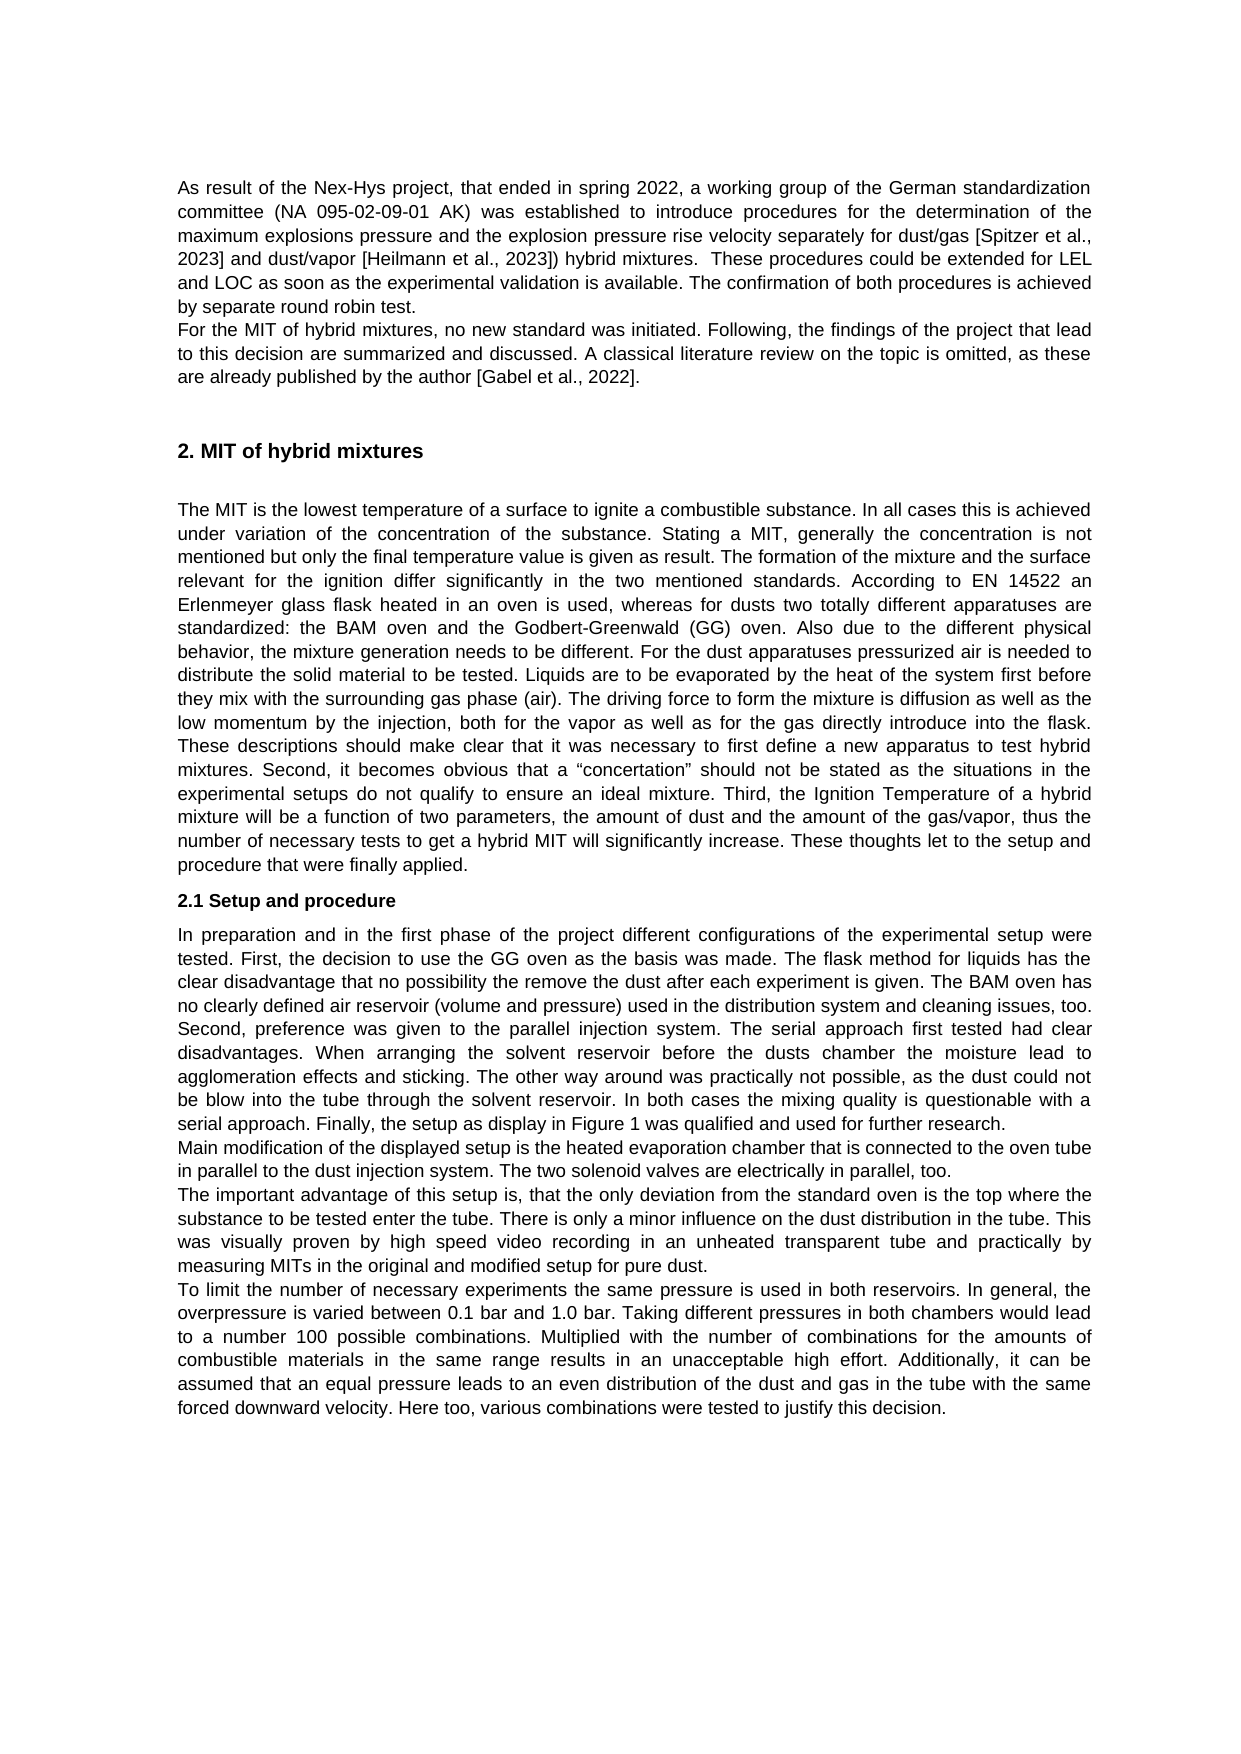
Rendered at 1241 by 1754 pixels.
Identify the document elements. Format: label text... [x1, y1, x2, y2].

text To limit the number of necessary experiments the same pressure is used in both reservoirs. In general, the overpressure is varied between 0.1 bar and 1.0 bar. Taking different pressures in both chambers would lead to a number 100 possible combinations. Multiplied with the number of combinations for the amounts of combustible materials in the same range results in an unacceptable high effort. Additionally, it can be assumed that an equal pressure leads to an even distribution of the dust and gas in the tube with the same forced downward velocity. Here too, various combinations were tested to justify this decision. [177, 1278, 1092, 1418]
subtitle Setup and procedure [177, 889, 1092, 911]
text The MIT is the lowest temperature of a surface to ignite a combustible substance. In all cases this is achieved under variation of the concentration of the substance. Stating a MIT, generally the concentration is not mentioned but only the final temperature value is given as result. The formation of the mixture and the surface relevant for the ignition differ significantly in the two mentioned standards. According to EN 14522 an Erlenmeyer glass flask heated in an oven is used, whereas for dusts two totally different apparatuses are standardized: the BAM oven and the Godbert-Greenwald (GG) oven. Also due to the different physical behavior, the mixture generation needs to be different. For the dust apparatuses pressurized air is needed to distribute the solid material to be tested. Liquids are to be evaporated by the heat of the system first before they mix with the surrounding gas phase (air). The driving force to form the mixture is diffusion as well as the low momentum by the injection, both for the vapor as well as for the gas directly introduce into the flask. These descriptions should make clear that it was necessary to first define a new apparatus to test hybrid mixtures. Second, it becomes obvious that a “concertation” should not be stated as the situations in the experimental setups do not qualify to ensure an ideal mixture. Third, the Ignition Temperature of a hybrid mixture will be a function of two parameters, the amount of dust and the amount of the gas/vapor, thus the number of necessary tests to get a hybrid MIT will significantly increase. These thoughts let to the setup and procedure that were finally applied. [177, 499, 1092, 875]
text For the MIT of hybrid mixtures, no new standard was initiated. Following, the findings of the project that lead to this decision are summarized and discussed. A classical literature review on the topic is omitted, as these are already published by the author [Gabel et al., 2022]. [177, 319, 1092, 388]
text Main modification of the displayed setup is the heated evaporation chamber that is connected to the oven tube in parallel to the dust injection system. The two solenoid valves are electrically in parallel, too. [177, 1136, 1092, 1182]
text In preparation and in the first phase of the project different configurations of the experimental setup were tested. First, the decision to use the GG oven as the basis was made. The flask method for liquids has the clear disadvantage that no possibility the remove the dust after each experiment is given. The BAM oven has no clearly defined air reservoir (volume and pressure) used in the distribution system and cleaning issues, too. Second, preference was given to the parallel injection system. The serial approach first tested had clear disadvantages. When arranging the solvent reservoir before the dusts chamber the moisture lead to agglomeration effects and sticking. The other way around was practically not possible, as the dust could not be blow into the tube through the solvent reservoir. In both cases the mixing quality is questionable with a serial approach. Finally, the setup as display in Figure 1 was qualified and used for further research. [177, 924, 1092, 1134]
subtitle MIT of hybrid mixtures [177, 439, 1092, 463]
text As result of the Nex-Hys project, that ended in spring 2022, a working group of the German standardization committee (NA 095-02-09-01 AK) was established to introduce procedures for the determination of the maximum explosions pressure and the explosion pressure rise velocity separately for dust/gas [Spitzer et al., 2023] and dust/vapor [Heilmann et al., 2023]) hybrid mixtures. These procedures could be extended for LEL and LOC as soon as the experimental validation is available. The confirmation of both procedures is achieved by separate round robin test. [177, 177, 1092, 317]
text The important advantage of this setup is, that the only deviation from the standard oven is the top where the substance to be tested enter the tube. There is only a minor influence on the dust distribution in the tube. This was visually proven by high speed video recording in an unheated transparent tube and practically by measuring MITs in the original and modified setup for pure dust. [177, 1184, 1092, 1276]
